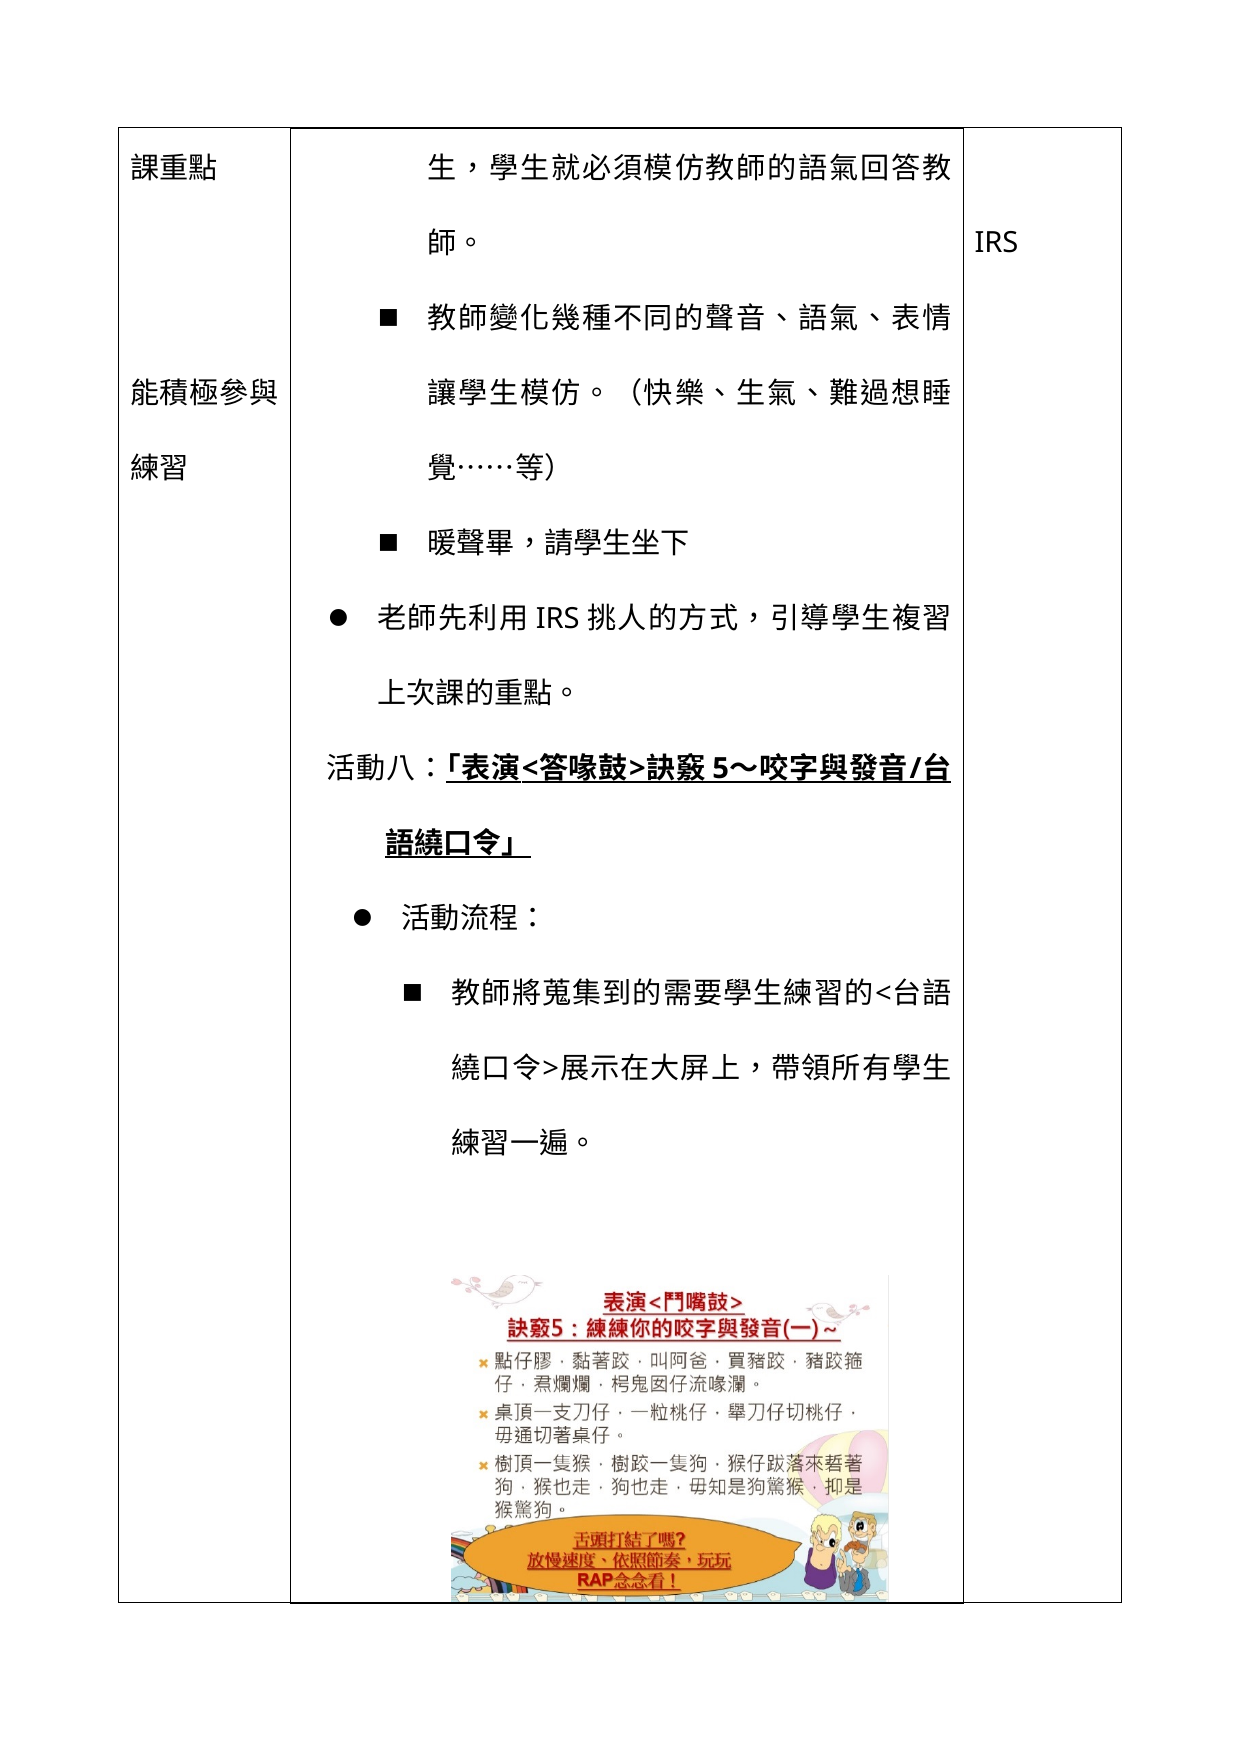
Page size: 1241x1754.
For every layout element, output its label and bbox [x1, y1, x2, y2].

table_cell [119, 128, 290, 1602]
table_cell [291, 129, 963, 1602]
table_cell [964, 128, 1121, 1602]
picture [451, 1275, 889, 1602]
